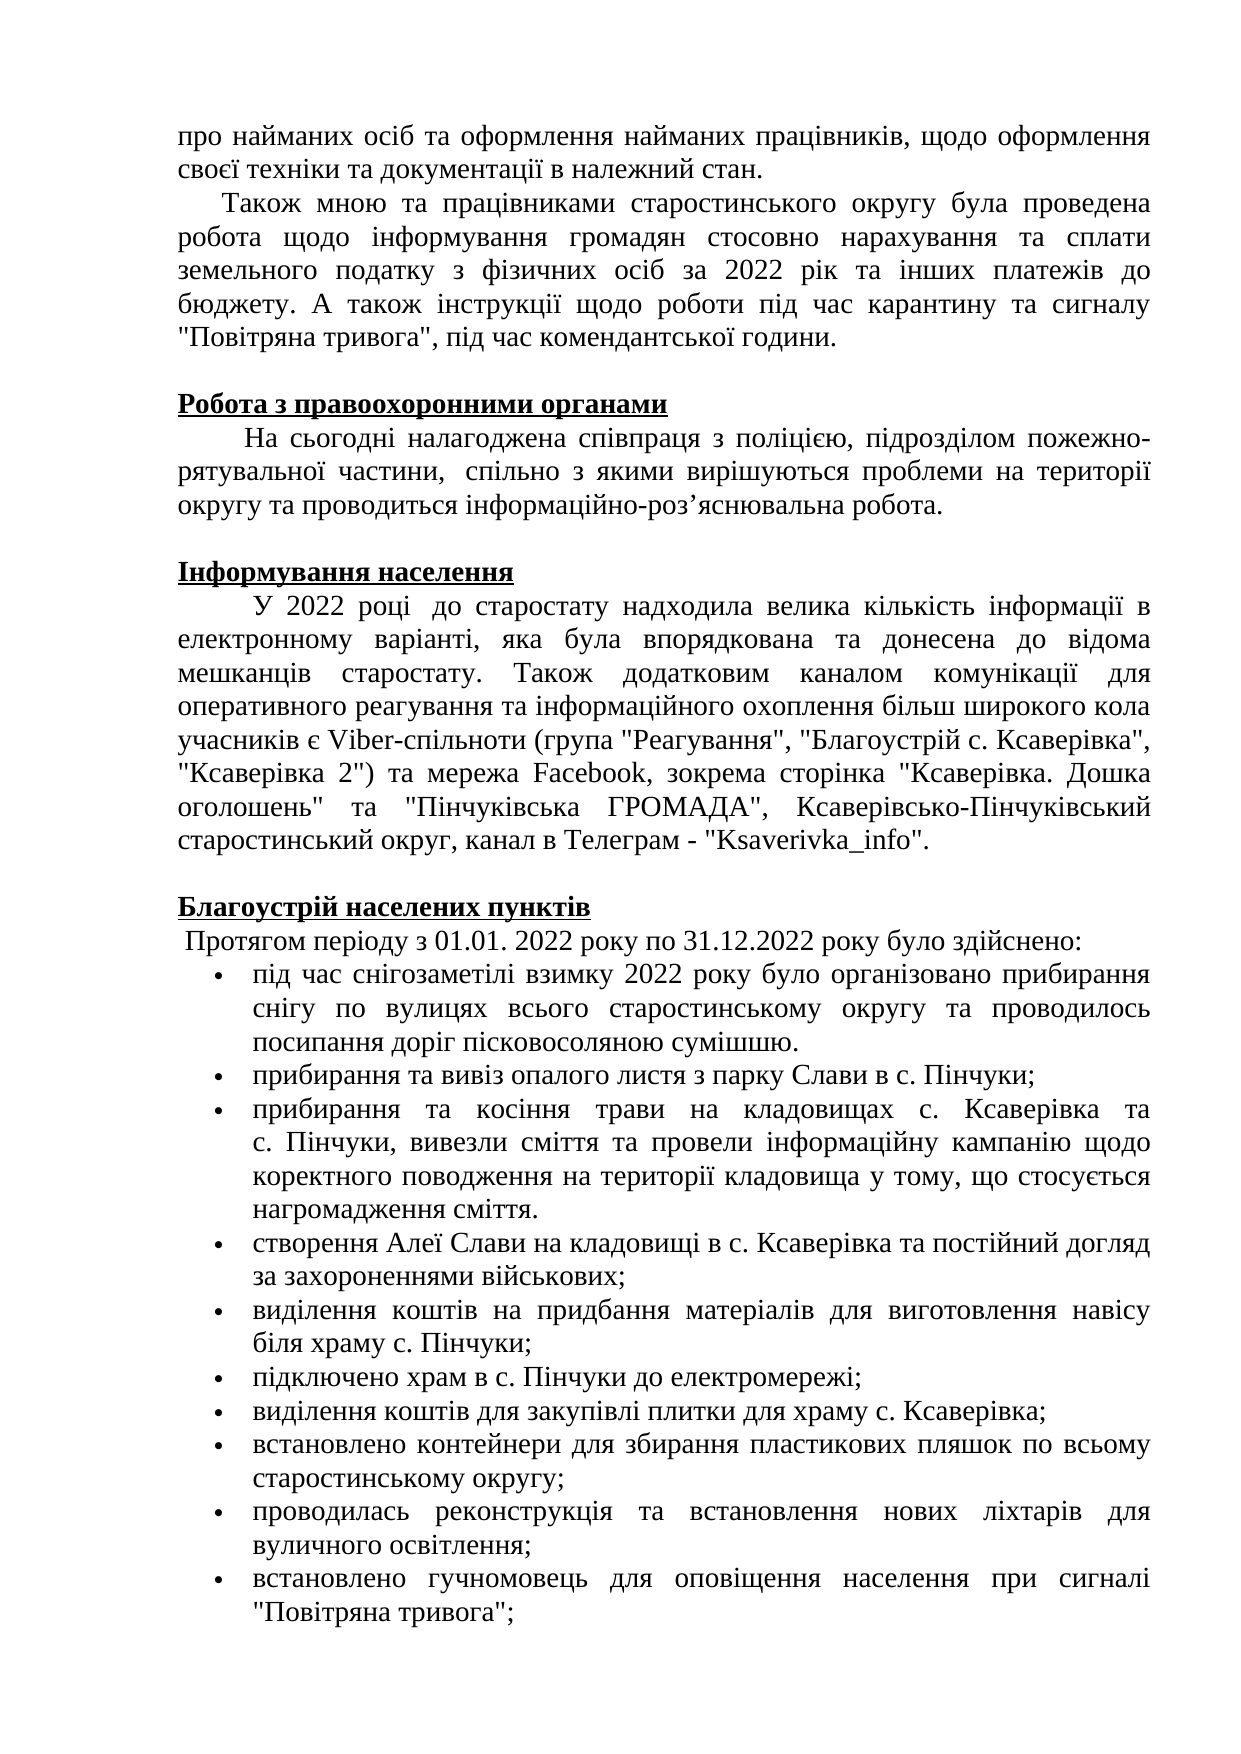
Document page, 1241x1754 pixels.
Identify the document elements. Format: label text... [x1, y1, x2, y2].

text Також мною та працівниками старостинського округу була проведена робота щодо інформування громадян стосовно нарахування та сплати земельного податку з фізичних осіб за 2022 рік та інших платежів до бюджету. А також інструкції щодо роботи під час карантину та сигналу "Повітряна тривога", під час комендантської години. [177, 185, 1152, 353]
text Робота з правоохоронними органами [177, 386, 1152, 420]
list створення Алеї Слави на кладовищі в с. Ксаверівка та постійний догляд за захороненнями військових; [215, 1225, 1152, 1292]
list проводилась реконструкція та встановлення нових ліхтарів для вуличного освітлення; [215, 1493, 1152, 1560]
list прибирання та косіння трави на кладовищах с. Ксаверівка та с. Пінчуки, вивезли сміття та провели інформаційну кампанію щодо коректного поводження на території кладовища у тому, що стосується нагромадження сміття. [215, 1091, 1152, 1225]
list встановлено контейнери для збирання пластикових пляшок по всьому старостинському округу; [215, 1426, 1152, 1493]
list виділення коштів для закупівлі плитки для храму с. Ксаверівка; [215, 1393, 1152, 1426]
text Інформування населення [177, 554, 1152, 588]
text Благоустрій населених пунктів [177, 889, 1152, 923]
list під час снігозаметілі взимку 2022 року було організовано прибирання снігу по вулицях всього старостинському округу та проводилось посипання доріг пісковосоляною сумішшю. [215, 957, 1152, 1057]
text На сьогодні налагоджена співпраця з поліцією, підрозділом пожежно-рятувальної частини, спільно з якими вирішуються проблеми на території округу та проводиться інформаційно-роз’яснювальна робота. [177, 420, 1152, 521]
text Протягом періоду з 01.01. 2022 року по 31.12.2022 року було здійснено: [177, 923, 1152, 957]
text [177, 118, 1152, 185]
text У 2022 році до старостату надходила велика кількість інформації в електронному варіанті, яка була впорядкована та донесена до відома мешканців старостату. Також додатковим каналом комунікації для оперативного реагування та інформаційного охоплення більш широкого кола учасників є Viber-спільноти (група "Реагування", "Благоустрій с. Ксаверівка", "Ксаверівка 2") та мережа Facebook, зокрема сторінка "Ксаверівка. Дошка оголошень" та "Пінчуківська ГРОМАДА", Ксаверівсько-Пінчуківський старостинський округ, канал в Телеграм - "Ksaverivka_info". [177, 588, 1152, 856]
list встановлено гучномовець для оповіщення населення при сигналі "Повітряна тривога"; [215, 1560, 1152, 1627]
list прибирання та вивіз опалого листя з парку Слави в с. Пінчуки; [215, 1057, 1152, 1091]
list виділення коштів на придбання матеріалів для виготовлення навісу біля храму с. Пінчуки; [215, 1292, 1152, 1359]
list підключено храм в с. Пінчуки до електромережі; [215, 1359, 1152, 1393]
